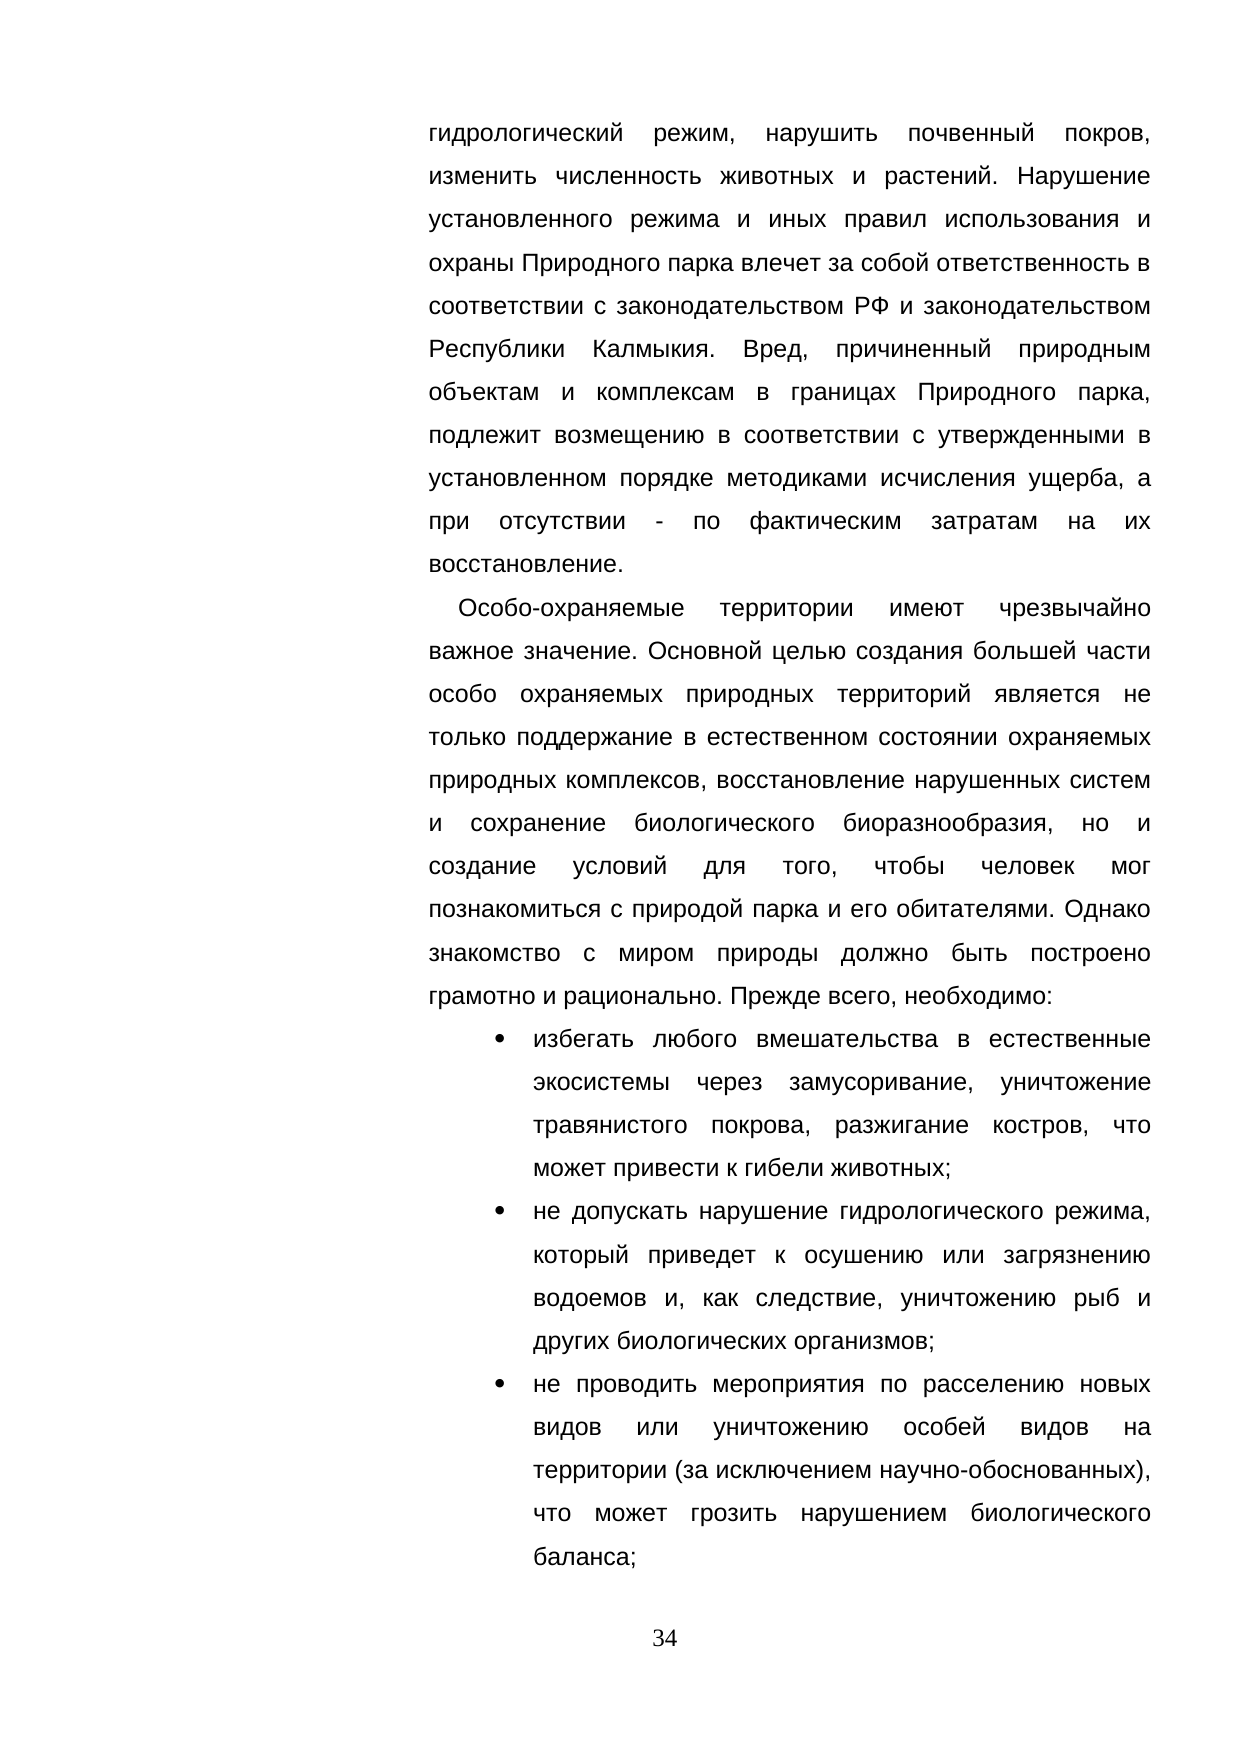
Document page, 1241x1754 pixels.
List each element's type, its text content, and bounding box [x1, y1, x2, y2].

list избегать любого вмешательства в естественные экосистемы через замусоривание, уничтожение травянистого покрова, разжигание костров, что может привести к гибели животных; [495, 1024, 1152, 1182]
text Особо-охраняемые территории имеют чрезвычайно важное значение. Основной целью создания большей части особо охраняемых природных территорий является не только поддержание в естественном состоянии охраняемых природных комплексов, восстановление нарушенных систем и сохранение биологического биоразнообразия, но и создание условий для того, чтобы человек мог познакомиться с природой парка и его обитателями. Однако знакомство с миром природы должно быть построено грамотно и рационально. Прежде всего, необходимо: [428, 592, 1152, 1009]
list не допускать нарушение гидрологического режима, который приведет к осушению или загрязнению водоемов и, как следствие, уничтожению рыб и других биологических организмов; [495, 1196, 1152, 1354]
list не проводить мероприятия по расселению новых видов или уничтожению особей видов на территории (за исключением научно-обоснованных), что может грозить нарушением биологического баланса; [495, 1369, 1152, 1570]
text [428, 118, 1152, 578]
